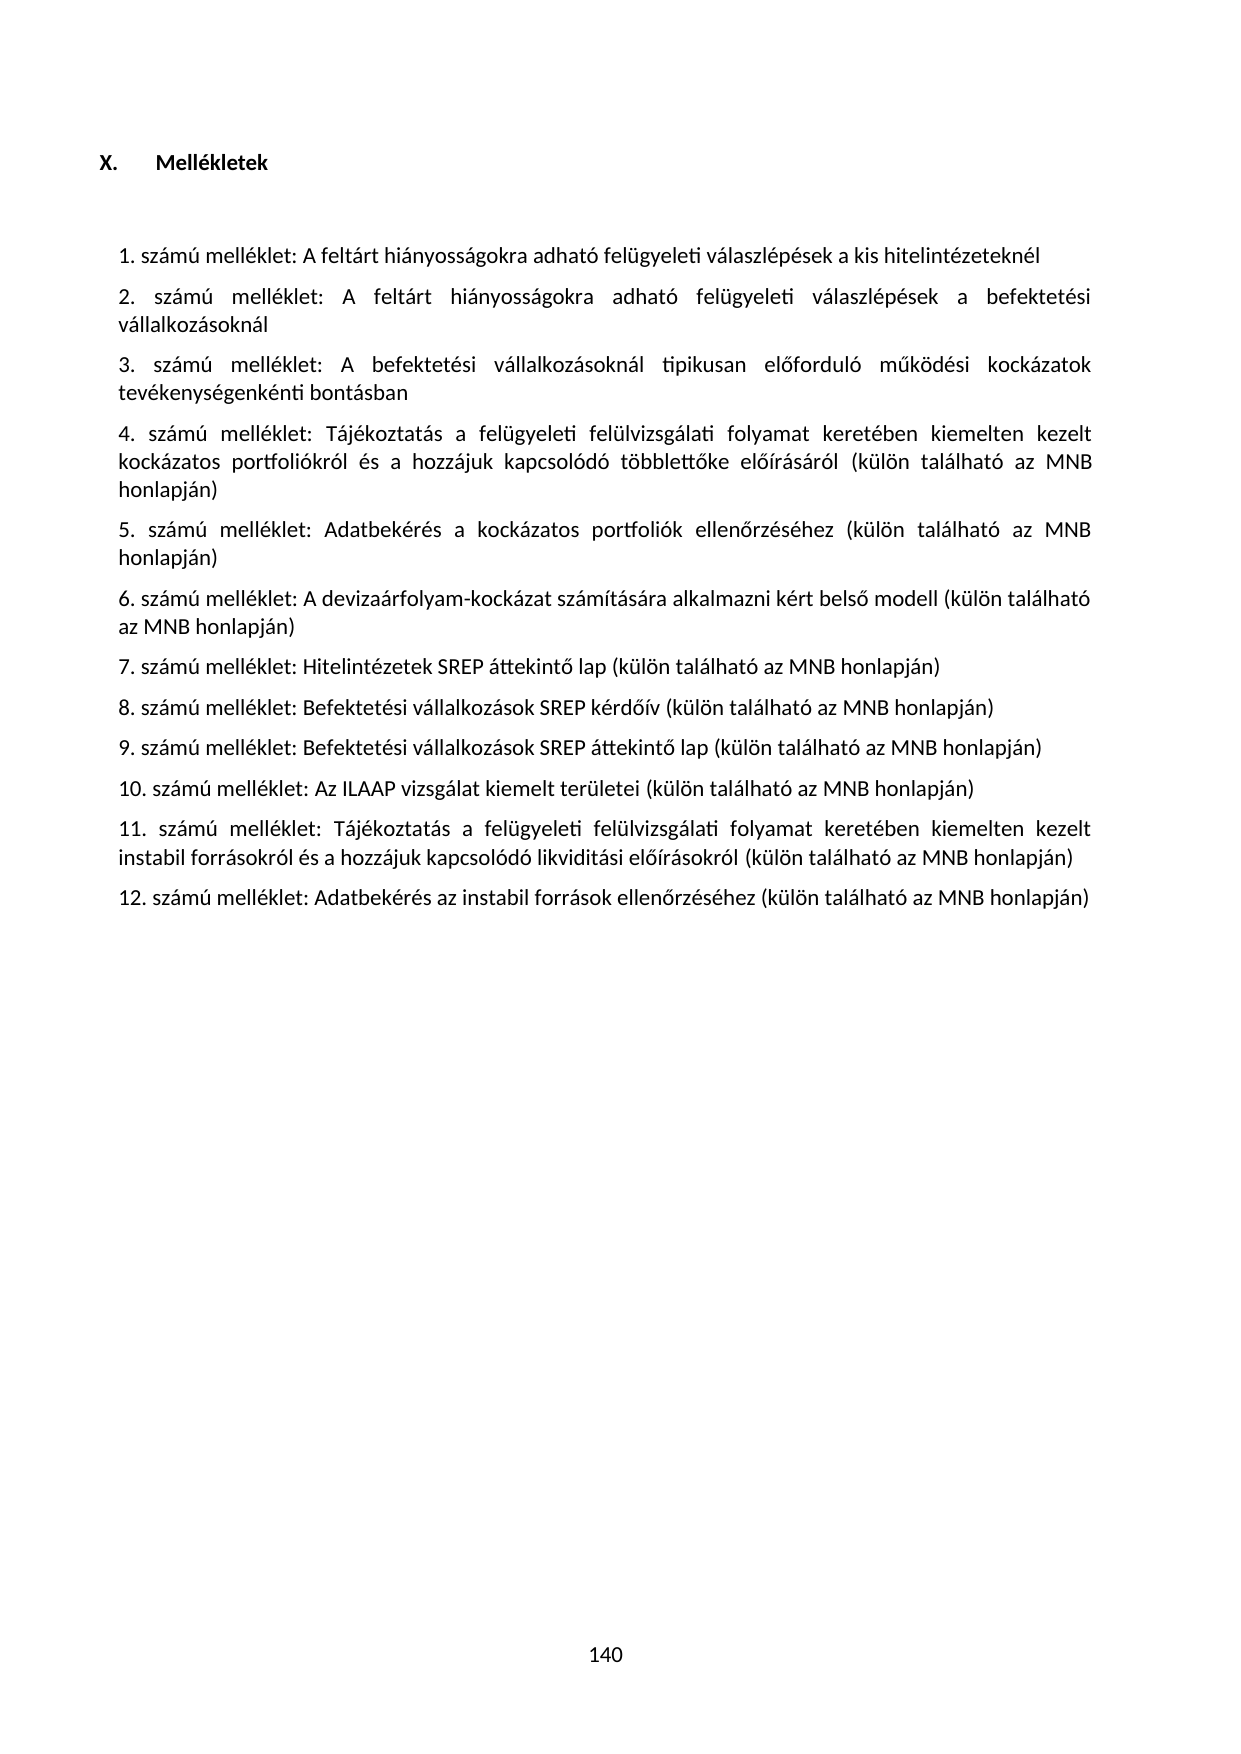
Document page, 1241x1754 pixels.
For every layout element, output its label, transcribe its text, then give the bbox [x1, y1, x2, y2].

text 3. számú melléklet: A befektetési vállalkozásoknál tipikusan előforduló működési kockázatok tevékenységenkénti bontásban [118, 350, 1093, 406]
text 12. számú melléklet: Adatbekérés az instabil források ellenőrzéséhez (külön található az MNB honlapján) [118, 883, 1093, 911]
text 2. számú melléklet: A feltárt hiányosságokra adható felügyeleti válaszlépések a befektetési vállalkozásoknál [118, 282, 1093, 338]
text 4. számú melléklet: Tájékoztatás a felügyeleti felülvizsgálati folyamat keretében kiemelten kezelt kockázatos portfoliókról és a hozzájuk kapcsolódó többlettőke előírásáról (külön található az MNB honlapján) [118, 419, 1093, 503]
subtitle Mellékletek [118, 148, 1093, 176]
text 11. számú melléklet: Tájékoztatás a felügyeleti felülvizsgálati folyamat keretében kiemelten kezelt instabil forrásokról és a hozzájuk kapcsolódó likviditási előírásokról (külön található az MNB honlapján) [118, 814, 1093, 871]
text 6. számú melléklet: A devizaárfolyam-kockázat számítására alkalmazni kért belső modell (külön található az MNB honlapján) [118, 584, 1093, 640]
text 5. számú melléklet: Adatbekérés a kockázatos portfoliók ellenőrzéséhez (külön található az MNB honlapján) [118, 515, 1093, 571]
text 8. számú melléklet: Befektetési vállalkozások SREP kérdőív (külön található az MNB honlapján) [118, 693, 1093, 721]
text 10. számú melléklet: Az ILAAP vizsgálat kiemelt területei (külön található az MNB honlapján) [118, 774, 1093, 802]
text 7. számú melléklet: Hitelintézetek SREP áttekintő lap (külön található az MNB honlapján) [118, 652, 1093, 681]
text 1. számú melléklet: A feltárt hiányosságokra adható felügyeleti válaszlépések a kis hitelintézeteknél [118, 241, 1093, 269]
text 9. számú melléklet: Befektetési vállalkozások SREP áttekintő lap (külön található az MNB honlapján) [118, 733, 1093, 762]
